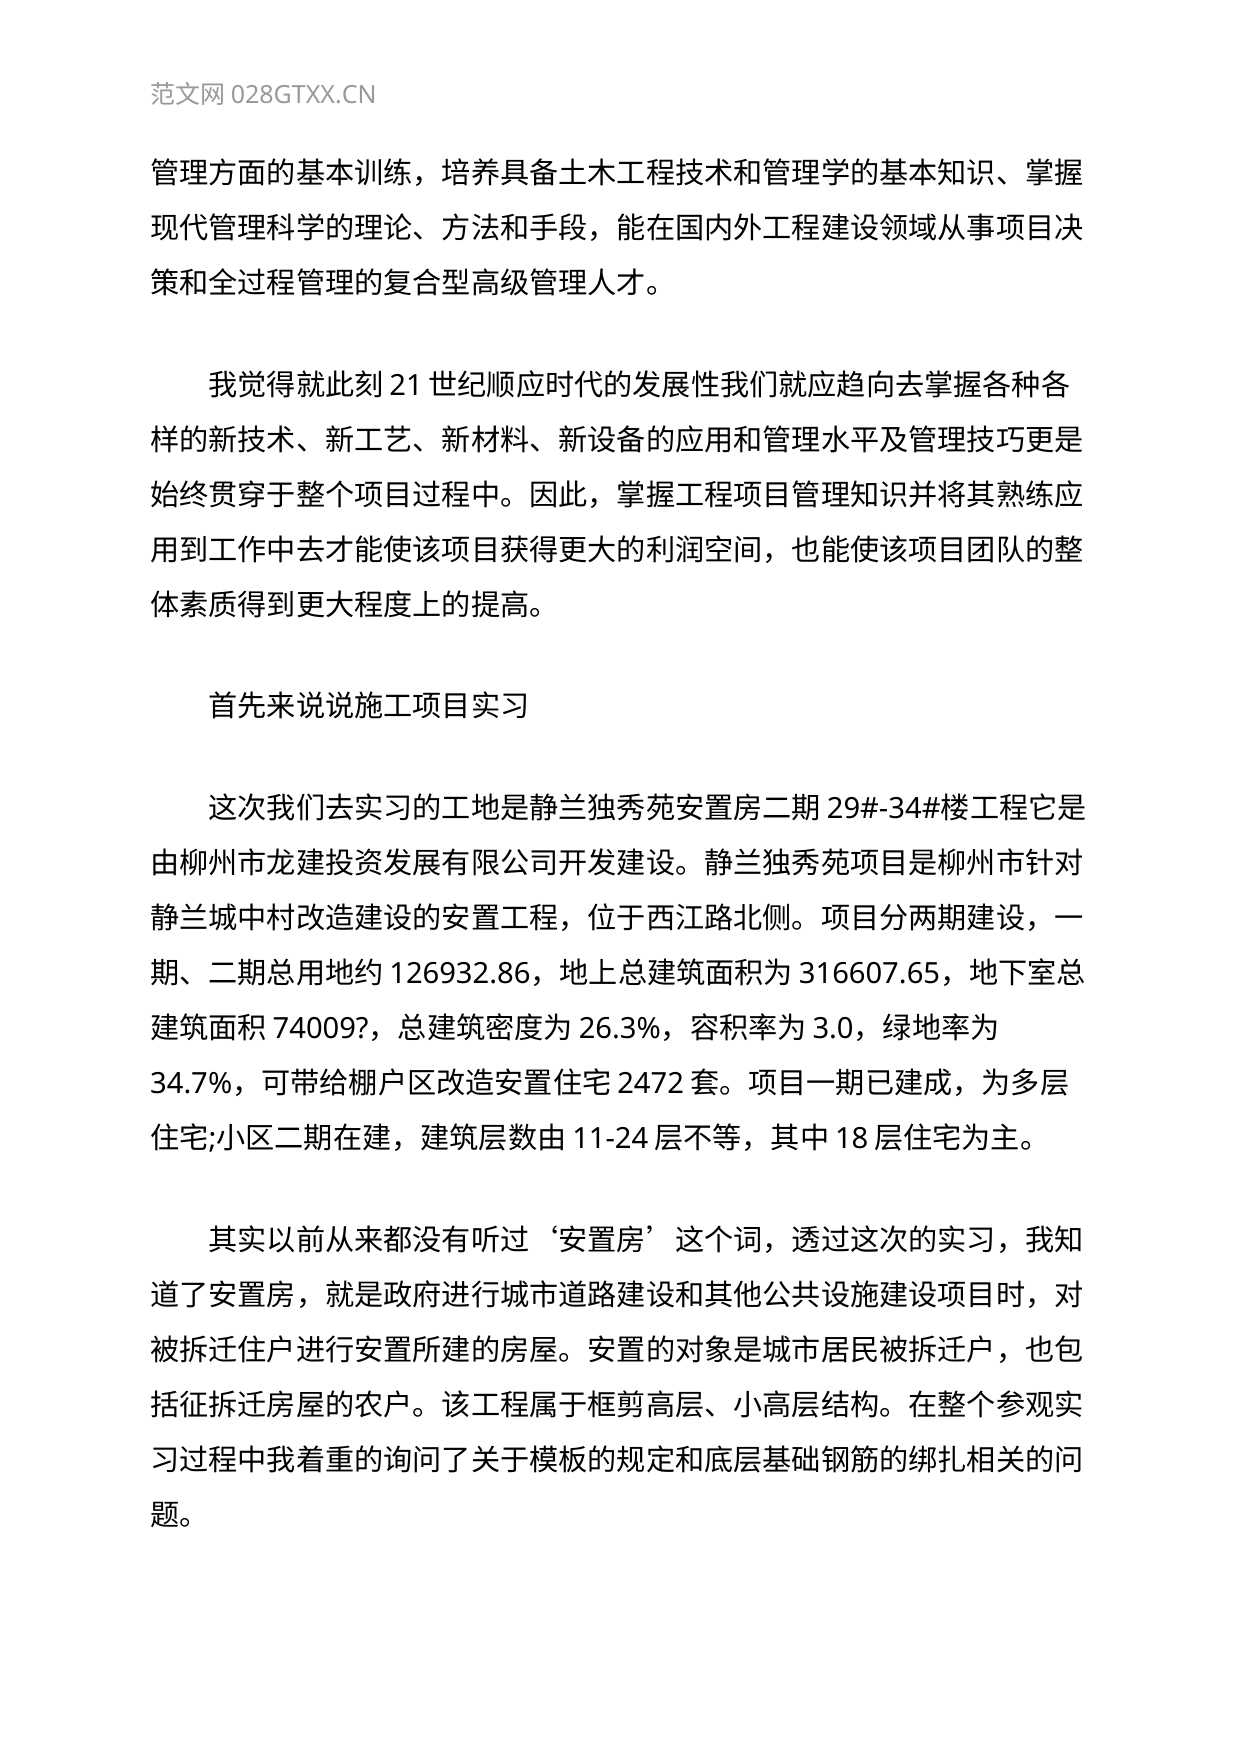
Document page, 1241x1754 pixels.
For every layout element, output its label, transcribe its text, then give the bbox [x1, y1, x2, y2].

text 我觉得就此刻21世纪顺应时代的发展性我们就应趋向去掌握各种各样的新技术、新工艺、新材料、新设备的应用和管理水平及管理技巧更是始终贯穿于整个项目过程中。因此，掌握工程项目管理知识并将其熟练应用到工作中去才能使该项目获得更大的利润空间，也能使该项目团队的整体素质得到更大程度上的提高。 [150, 362, 1090, 623]
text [150, 150, 1090, 302]
text 其实以前从来都没有听过‘安置房’这个词，透过这次的实习，我知道了安置房，就是政府进行城市道路建设和其他公共设施建设项目时，对被拆迁住户进行安置所建的房屋。安置的对象是城市居民被拆迁户，也包括征拆迁房屋的农户。该工程属于框剪高层、小高层结构。在整个参观实习过程中我着重的询问了关于模板的规定和底层基础钢筋的绑扎相关的问题。 [150, 1217, 1090, 1533]
text 这次我们去实习的工地是静兰独秀苑安置房二期29#-34#楼工程它是由柳州市龙建投资发展有限公司开发建设。静兰独秀苑项目是柳州市针对静兰城中村改造建设的安置工程，位于西江路北侧。项目分两期建设，一期、二期总用地约126932.86，地上总建筑面积为316607.65，地下室总建筑面积74009?，总建筑密度为26.3%，容积率为3.0，绿地率为34.7%，可带给棚户区改造安置住宅2472套。项目一期已建成，为多层住宅;小区二期在建，建筑层数由11-24层不等，其中18层住宅为主。 [150, 785, 1090, 1157]
text 首先来说说施工项目实习 [150, 683, 1090, 725]
